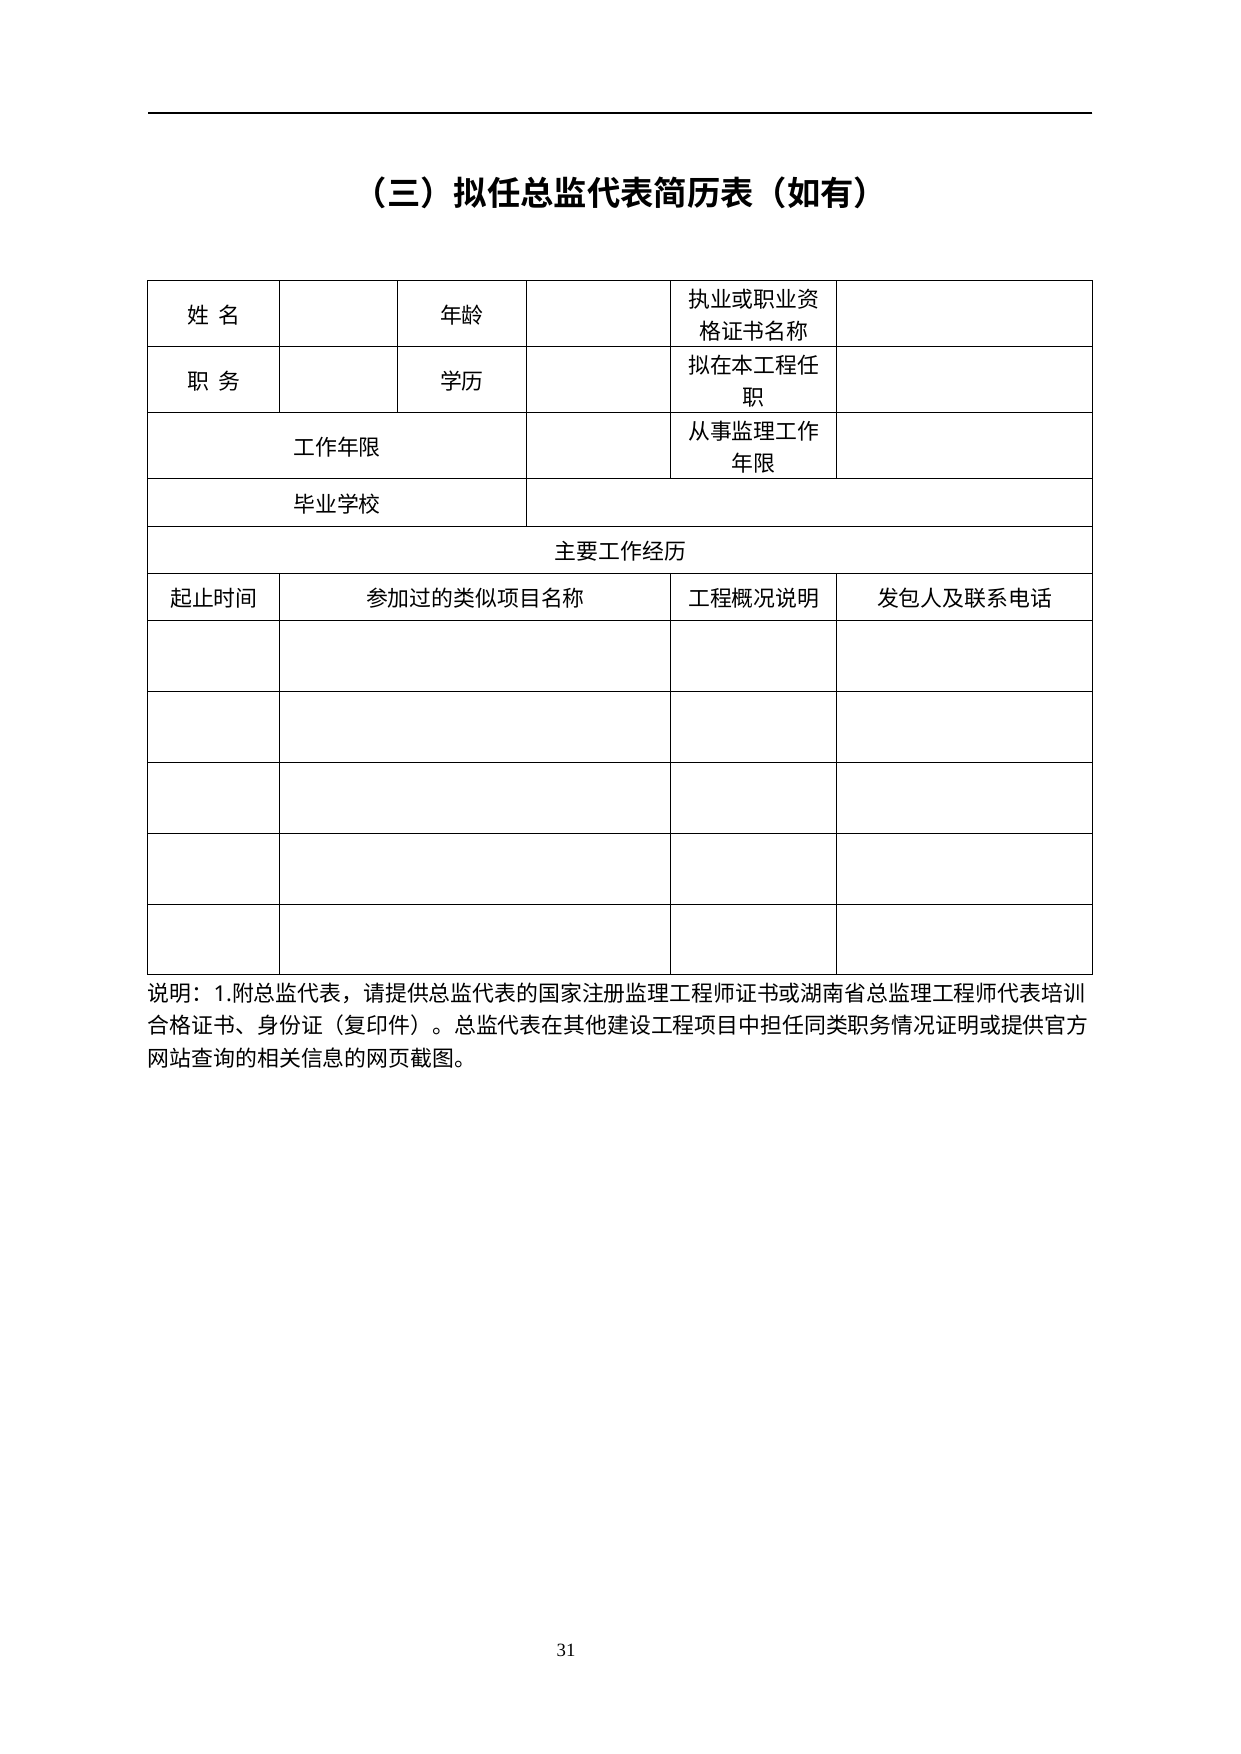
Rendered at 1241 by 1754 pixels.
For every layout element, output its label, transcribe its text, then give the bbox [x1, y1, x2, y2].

table_header [280, 281, 397, 346]
table_cell [148, 834, 279, 903]
table_header [527, 281, 670, 346]
table_cell [671, 621, 836, 691]
text 说明：1.附总监代表，请提供总监代表的国家注册监理工程师证书或湖南省总监理工程师代表培训合格证书、身份证（复印件）。总监代表在其他建设工程项目中担任同类职务情况证明或提供官方网站查询的相关信息的网页截图。 [148, 975, 1092, 1073]
table_cell [671, 905, 836, 974]
table_cell [837, 763, 1092, 833]
table_cell [148, 692, 279, 762]
table_header 执业或职业资格证书名称 [671, 281, 836, 346]
table_cell [671, 692, 836, 762]
table_cell [837, 834, 1092, 903]
table_cell [837, 692, 1092, 762]
table_cell 工程概况说明 [671, 574, 836, 620]
table_cell 学历 [398, 347, 526, 412]
table_cell [280, 763, 670, 833]
table_cell 职 务 [148, 347, 279, 412]
table_cell [837, 347, 1092, 412]
table_cell [280, 692, 670, 762]
table_cell [280, 905, 670, 974]
table_cell [527, 479, 1092, 526]
table_cell 发包人及联系电话 [837, 574, 1092, 620]
table_cell 主要工作经历 [148, 527, 1092, 573]
table_cell [671, 834, 836, 903]
table_cell 工作年限 [148, 413, 526, 478]
table_header 姓 名 [148, 281, 279, 346]
table_cell 毕业学校 [148, 479, 526, 526]
table_cell [148, 905, 279, 974]
table_header 年龄 [398, 281, 526, 346]
table_cell [280, 347, 397, 412]
table_cell [837, 413, 1092, 478]
table_cell [837, 905, 1092, 974]
table_cell [527, 413, 670, 478]
subtitle （三）拟任总监代表简历表（如有） [148, 158, 1092, 223]
table_cell 从事监理工作年限 [671, 413, 836, 478]
table_cell [148, 621, 279, 691]
table_cell [527, 347, 670, 412]
table_cell 参加过的类似项目名称 [280, 574, 670, 620]
table_cell [671, 763, 836, 833]
table_cell 起止时间 [148, 574, 279, 620]
table_header [837, 281, 1092, 346]
table_cell [280, 621, 670, 691]
table_cell [837, 621, 1092, 691]
table_cell [148, 763, 279, 833]
table_cell [280, 834, 670, 903]
table_cell 拟在本工程任职 [671, 347, 836, 412]
